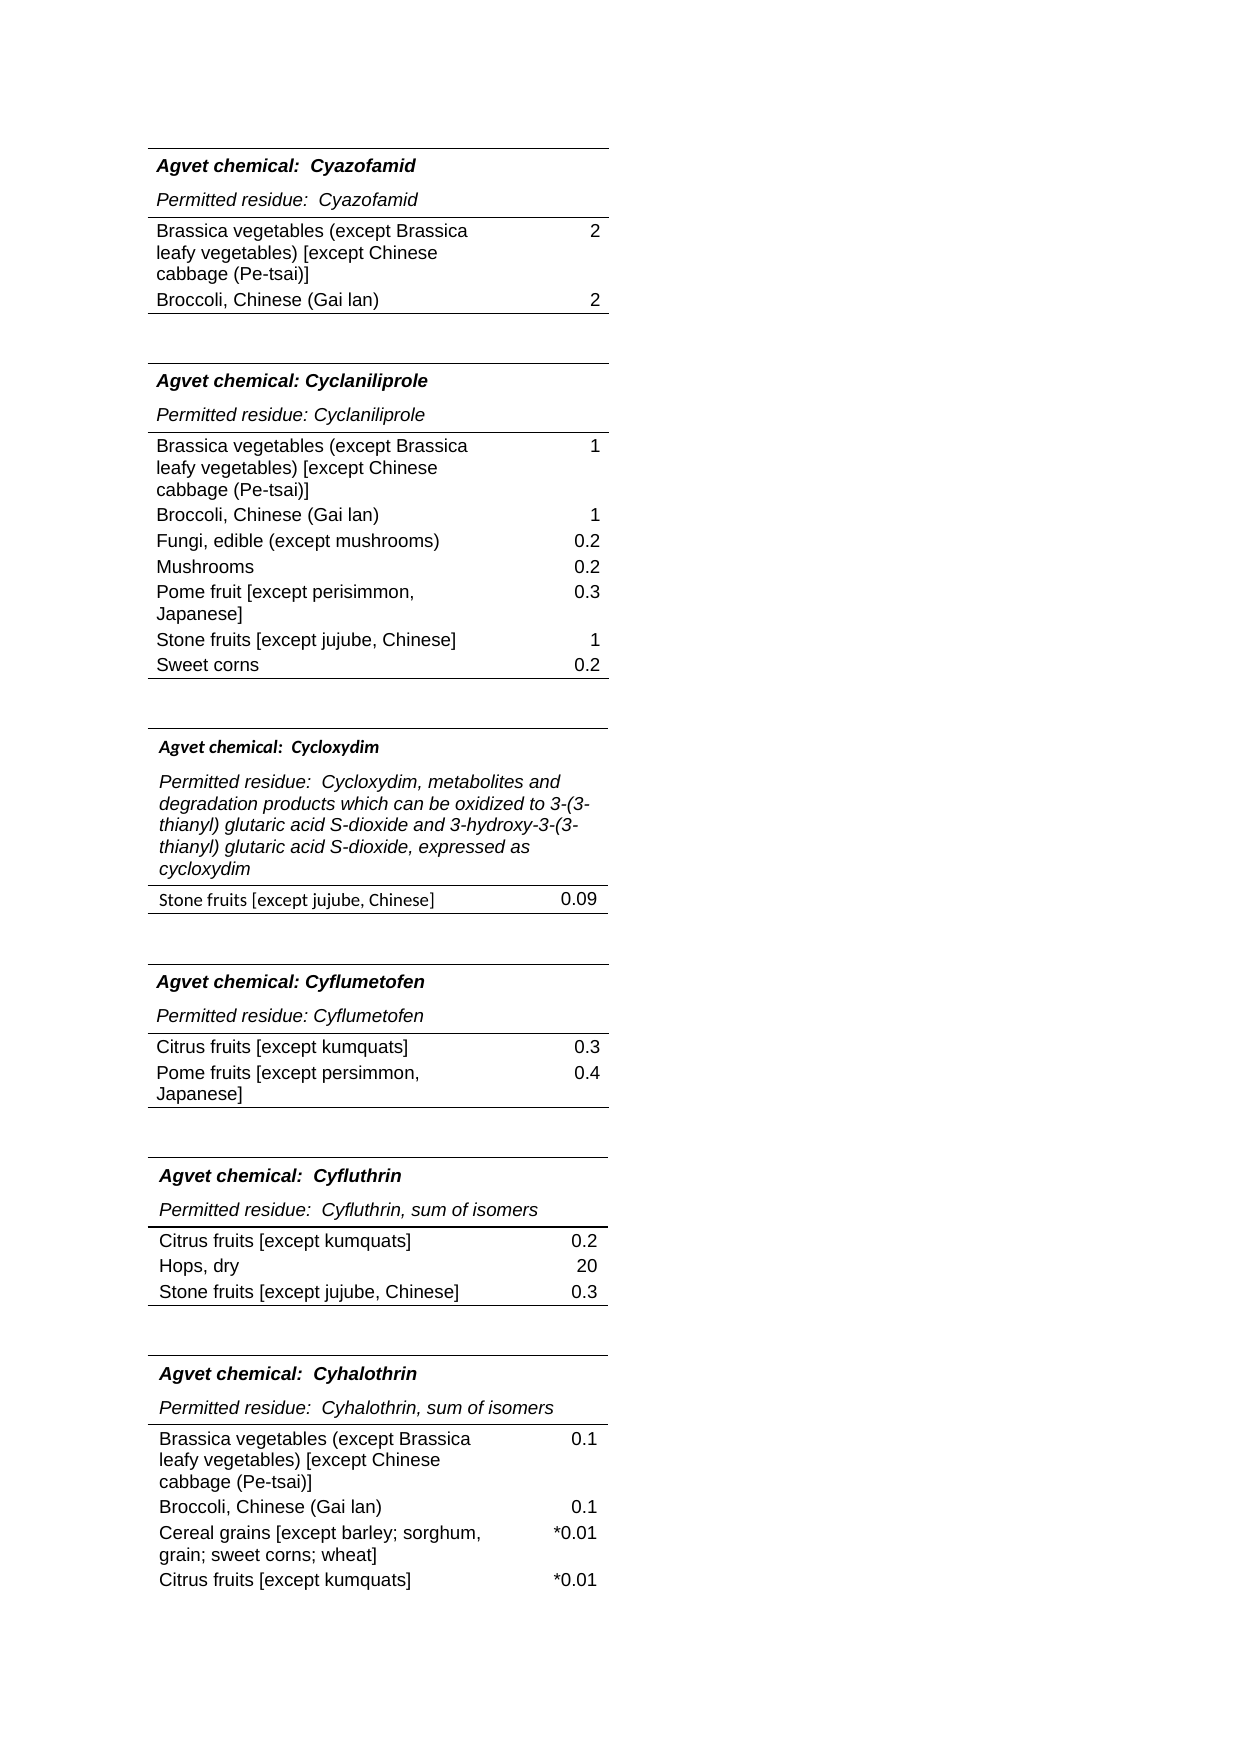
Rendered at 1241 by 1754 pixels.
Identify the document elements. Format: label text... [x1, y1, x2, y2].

table_cell Brassica vegetables (except Brassica leafy vegetables) [except Chinese cabbage (Pe-tsai)] [148, 433, 502, 502]
table_cell Citrus fruits [except kumquats] [148, 1228, 502, 1253]
table_cell Citrus fruits [except kumquats] [148, 1034, 504, 1059]
table_cell 0.3 [504, 1034, 608, 1059]
table_cell 0.09 [502, 886, 608, 913]
table_cell Permitted residue: Cyfluthrin, sum of isomers [148, 1193, 608, 1226]
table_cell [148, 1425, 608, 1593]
table_cell Pome fruit [except perisimmon, Japanese] [148, 579, 502, 626]
table_cell Sweet corns [148, 652, 502, 678]
table_cell 0.2 [502, 1228, 608, 1253]
table_cell Broccoli, Chinese (Gai lan) [148, 502, 502, 528]
table_cell 0.4 [504, 1060, 608, 1107]
table_cell Permitted residue: Cyclaniliprole [148, 398, 608, 432]
table_cell Permitted residue: Cycloxydim, metabolites and degradation products which can be oxidized to 3-(3-thianyl) glutaric acid S-dioxide and 3-hydroxy-3-(3-thianyl) glutaric acid S-dioxide, expressed as cycloxydim [148, 765, 608, 885]
table_cell Brassica vegetables (except Brassica leafy vegetables) [except Chinese cabbage (Pe-tsai)] [148, 218, 502, 287]
table_cell Hops, dry [148, 1253, 502, 1279]
table_header Agvet chemical: Cyazofamid [148, 149, 608, 183]
table_header Agvet chemical: Cyfluthrin [148, 1158, 608, 1192]
table_cell 2 [502, 287, 608, 312]
table_cell Mushrooms [148, 554, 502, 579]
table_cell 0.2 [502, 652, 608, 678]
table_cell 1 [502, 502, 608, 528]
table_header Agvet chemical: Cycloxydim [148, 729, 608, 765]
table_header Agvet chemical: Cyclaniliprole [148, 364, 608, 398]
table_cell Stone fruits [except jujube, Chinese] [148, 886, 502, 913]
table_cell Broccoli, Chinese (Gai lan) [148, 287, 502, 312]
table_cell Fungi, edible (except mushrooms) [148, 528, 502, 553]
table_cell Permitted residue: Cyazofamid [148, 183, 608, 217]
table_cell 1 [502, 433, 608, 502]
table_cell Pome fruits [except persimmon, Japanese] [148, 1060, 504, 1107]
table_cell 0.3 [502, 579, 608, 626]
table_cell 0.2 [502, 528, 608, 553]
table_header Agvet chemical: Cyflumetofen [148, 965, 608, 999]
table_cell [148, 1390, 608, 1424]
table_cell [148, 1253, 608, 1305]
table_cell Permitted residue: Cyflumetofen [148, 999, 608, 1033]
table_cell Stone fruits [except jujube, Chinese] [148, 626, 502, 652]
table_cell 2 [502, 218, 608, 287]
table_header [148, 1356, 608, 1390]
table_cell 0.2 [502, 554, 608, 579]
table_cell 1 [502, 626, 608, 652]
